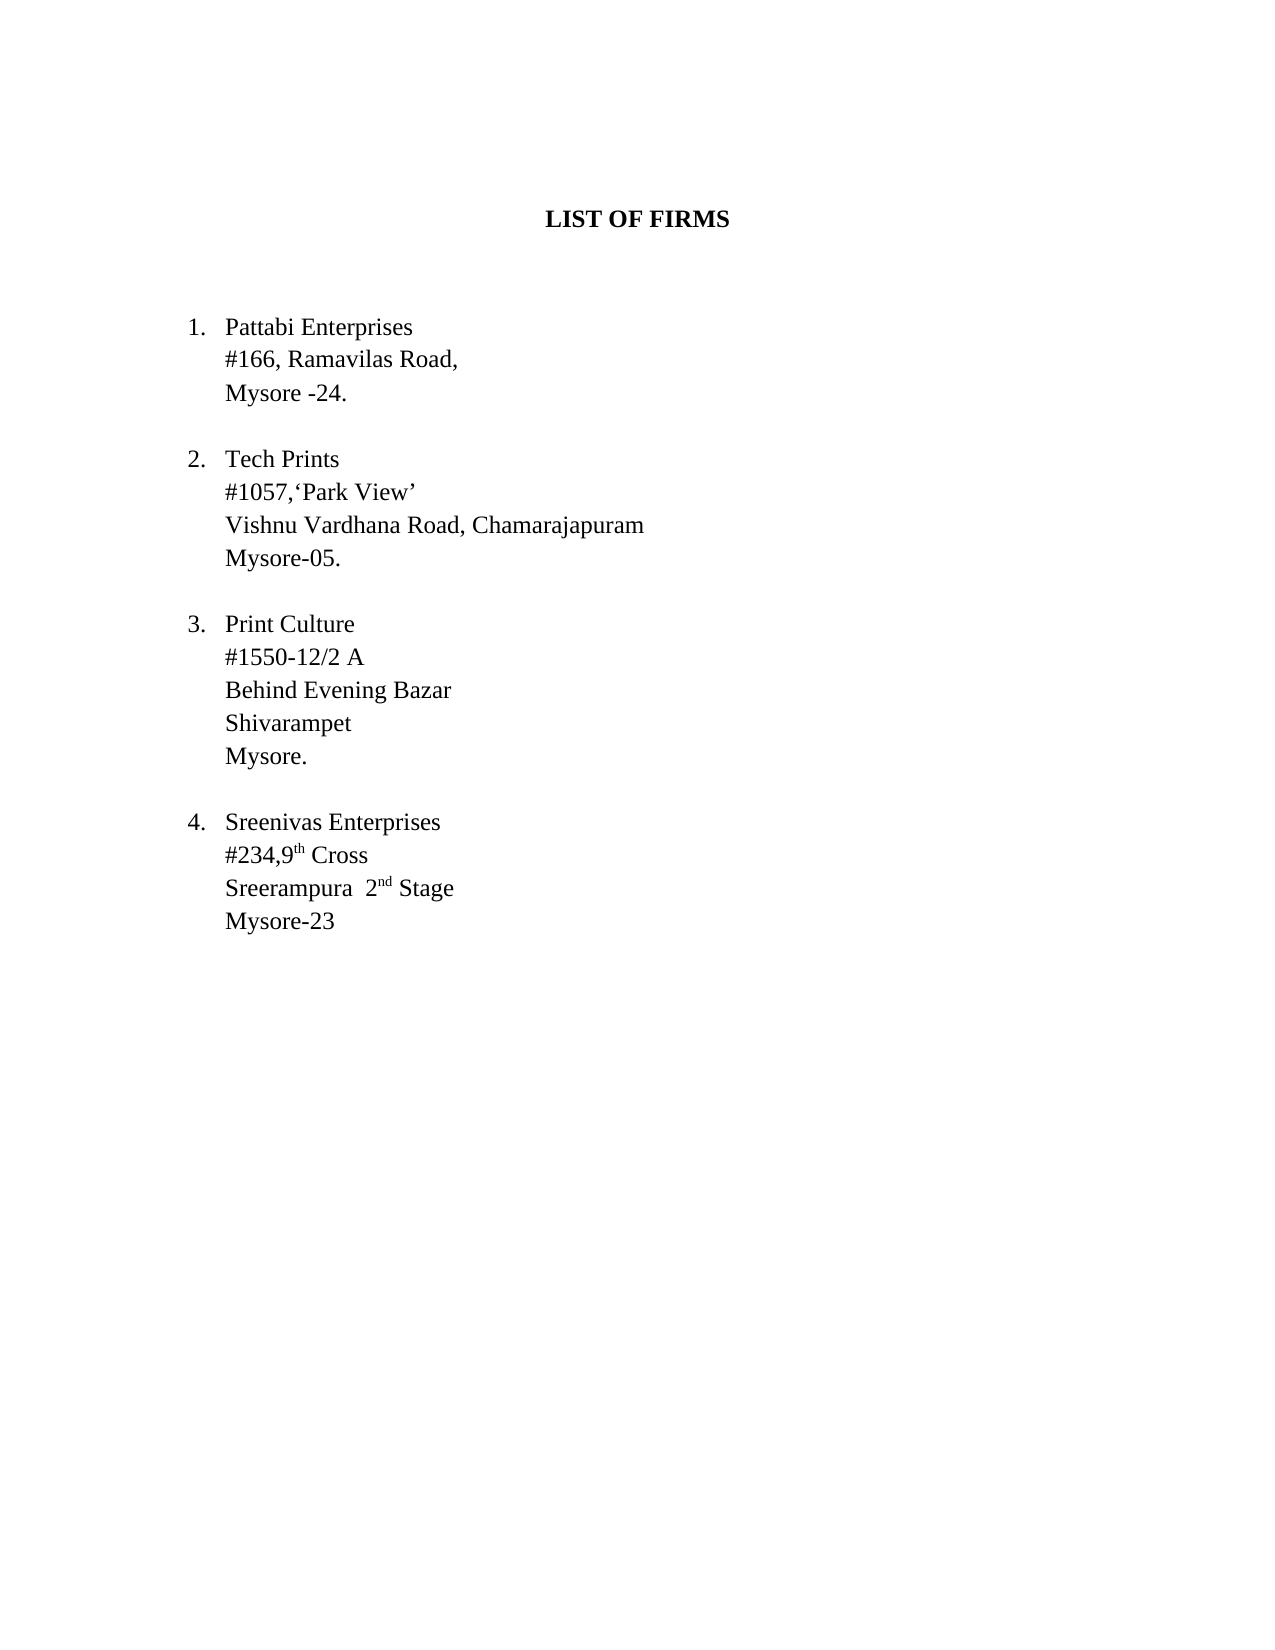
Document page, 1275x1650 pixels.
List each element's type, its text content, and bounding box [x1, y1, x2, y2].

list Pattabi Enterprises #166, Ramavilas Road, Mysore -24. [187, 312, 1125, 406]
list Sreerampura 2nd Stage [225, 873, 1125, 902]
list #234,9th Cross [225, 840, 1125, 869]
list Behind Evening Bazar [225, 675, 1125, 703]
list #1057,‘Park View’ [225, 477, 1125, 505]
list Shivarampet [225, 708, 1125, 737]
list Tech Prints [187, 444, 1125, 472]
list Mysore. [225, 741, 1125, 769]
list Vishnu Vardhana Road, Chamarajapuram [225, 510, 1125, 538]
text LIST OF FIRMS [150, 204, 1125, 233]
list Print Culture [187, 609, 1125, 637]
list Sreenivas Enterprises [187, 807, 1125, 836]
list Mysore-05. [225, 543, 1125, 571]
list Mysore-23 [225, 906, 1125, 935]
list #1550-12/2 A [225, 642, 1125, 671]
